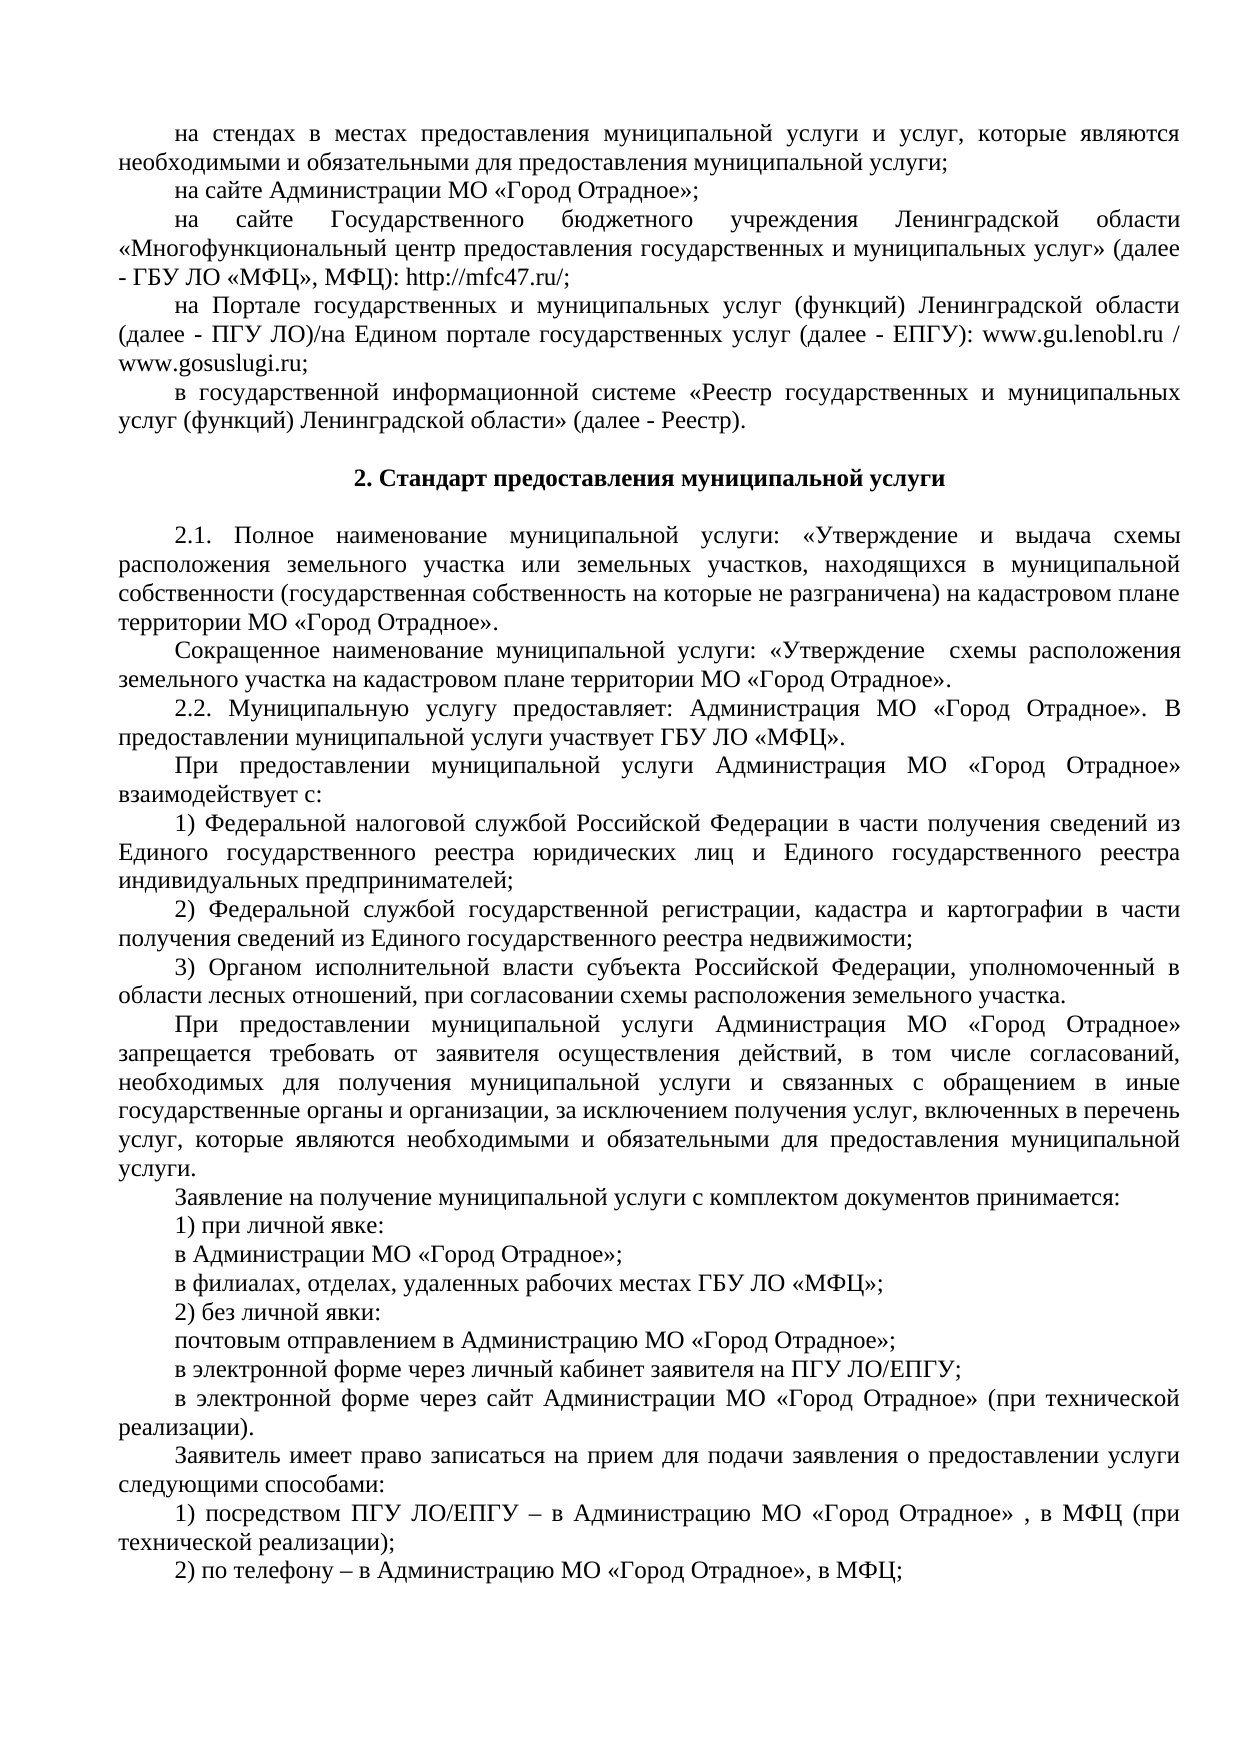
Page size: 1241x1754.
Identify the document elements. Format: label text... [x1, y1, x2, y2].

text 2) Федеральной службой государственной регистрации, кадастра и картографии в части получения сведений из Единого государственного реестра недвижимости; [118, 894, 1181, 952]
text 3) Органом исполнительной власти субъекта Российской Федерации, уполномоченный в области лесных отношений, при согласовании схемы расположения земельного участка. [118, 952, 1181, 1009]
text на стендах в местах предоставления муниципальной услуги и услуг, которые являются необходимыми и обязательными для предоставления муниципальной услуги; [118, 118, 1181, 176]
text на сайте Администрации МО «Город Отрадное»; [118, 176, 1181, 204]
text Заявление на получение муниципальной услуги с комплектом документов принимается: [118, 1182, 1181, 1211]
text Заявитель имеет право записаться на прием для подачи заявления о предоставлении услуги следующими способами: [118, 1441, 1181, 1498]
text 2.2. Муниципальную услугу предоставляет: Администрация МО «Город Отрадное». В предоставлении муниципальной услуги участвует ГБУ ЛО «МФЦ». [118, 693, 1181, 751]
text 2. Стандарт предоставления муниципальной услуги [118, 463, 1181, 492]
text 2.1. Полное наименование муниципальной услуги: «Утверждение и выдача схемы расположения земельного участка или земельных участков, находящихся в муниципальной собственности (государственная собственность на которые не разграничена) на кадастровом плане территории МО «Город Отрадное». [118, 521, 1181, 636]
text в электронной форме через сайт Администрации МО «Город Отрадное» (при технической реализации). [118, 1383, 1181, 1441]
text в электронной форме через личный кабинет заявителя на ПГУ ЛО/ЕПГУ; [118, 1354, 1181, 1383]
text в филиалах, отделах, удаленных рабочих местах ГБУ ЛО «МФЦ»; [118, 1268, 1181, 1297]
text в государственной информационной системе «Реестр государственных и муниципальных услуг (функций) Ленинградской области» (далее - Реестр). [118, 377, 1181, 434]
text При предоставлении муниципальной услуги Администрация МО «Город Отрадное» взаимодействует с: [118, 751, 1181, 808]
text почтовым отправлением в Администрацию МО «Город Отрадное»; [118, 1326, 1181, 1354]
text в Администрации МО «Город Отрадное»; [118, 1239, 1181, 1268]
text 1) Федеральной налоговой службой Российской Федерации в части получения сведений из Единого государственного реестра юридических лиц и Единого государственного реестра индивидуальных предпринимателей; [118, 808, 1181, 894]
text 2) без личной явки: [118, 1297, 1181, 1326]
text Сокращенное наименование муниципальной услуги: «Утверждение схемы расположения земельного участка на кадастровом плане территории МО «Город Отрадное». [118, 636, 1181, 693]
text 2) по телефону – в Администрацию МО «Город Отрадное», в МФЦ; [118, 1556, 1181, 1584]
text 1) посредством ПГУ ЛО/ЕПГУ – в Администрацию МО «Город Отрадное» , в МФЦ (при технической реализации); [118, 1498, 1181, 1556]
text на сайте Государственного бюджетного учреждения Ленинградской области «Многофункциональный центр предоставления государственных и муниципальных услуг» (далее - ГБУ ЛО «МФЦ», МФЦ): http://mfc47.ru/; [118, 204, 1181, 291]
text 1) при личной явке: [118, 1211, 1181, 1239]
text При предоставлении муниципальной услуги Администрация МО «Город Отрадное» запрещается требовать от заявителя осуществления действий, в том числе согласований, необходимых для получения муниципальной услуги и связанных с обращением в иные государственные органы и организации, за исключением получения услуг, включенных в перечень услуг, которые являются необходимыми и обязательными для предоставления муниципальной услуги. [118, 1009, 1181, 1182]
text на Портале государственных и муниципальных услуг (функций) Ленинградской области (далее - ПГУ ЛО)/на Едином портале государственных услуг (далее - ЕПГУ): www.gu.lenobl.ru / www.gosuslugi.ru; [118, 291, 1181, 377]
